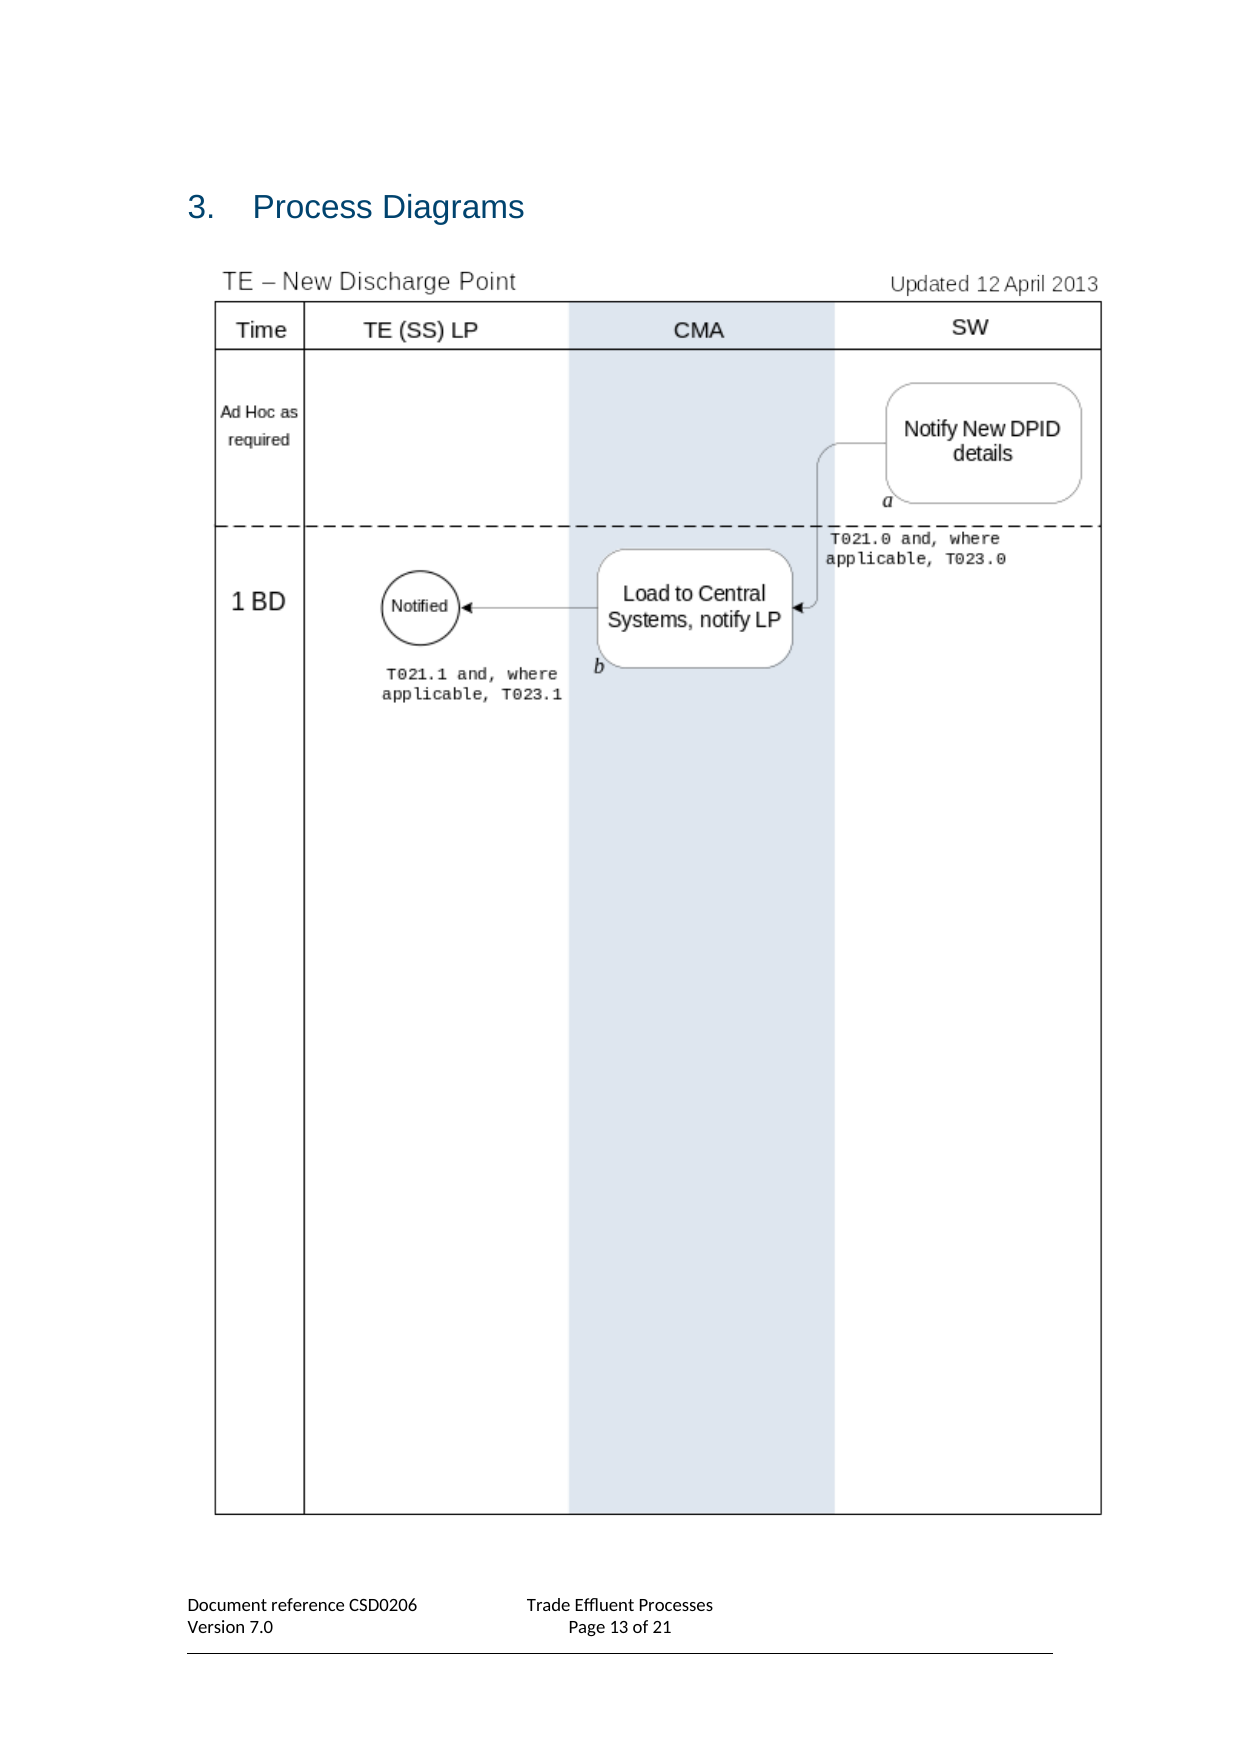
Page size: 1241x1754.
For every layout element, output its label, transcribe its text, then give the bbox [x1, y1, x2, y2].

subtitle Process Diagrams [187, 187, 1053, 226]
